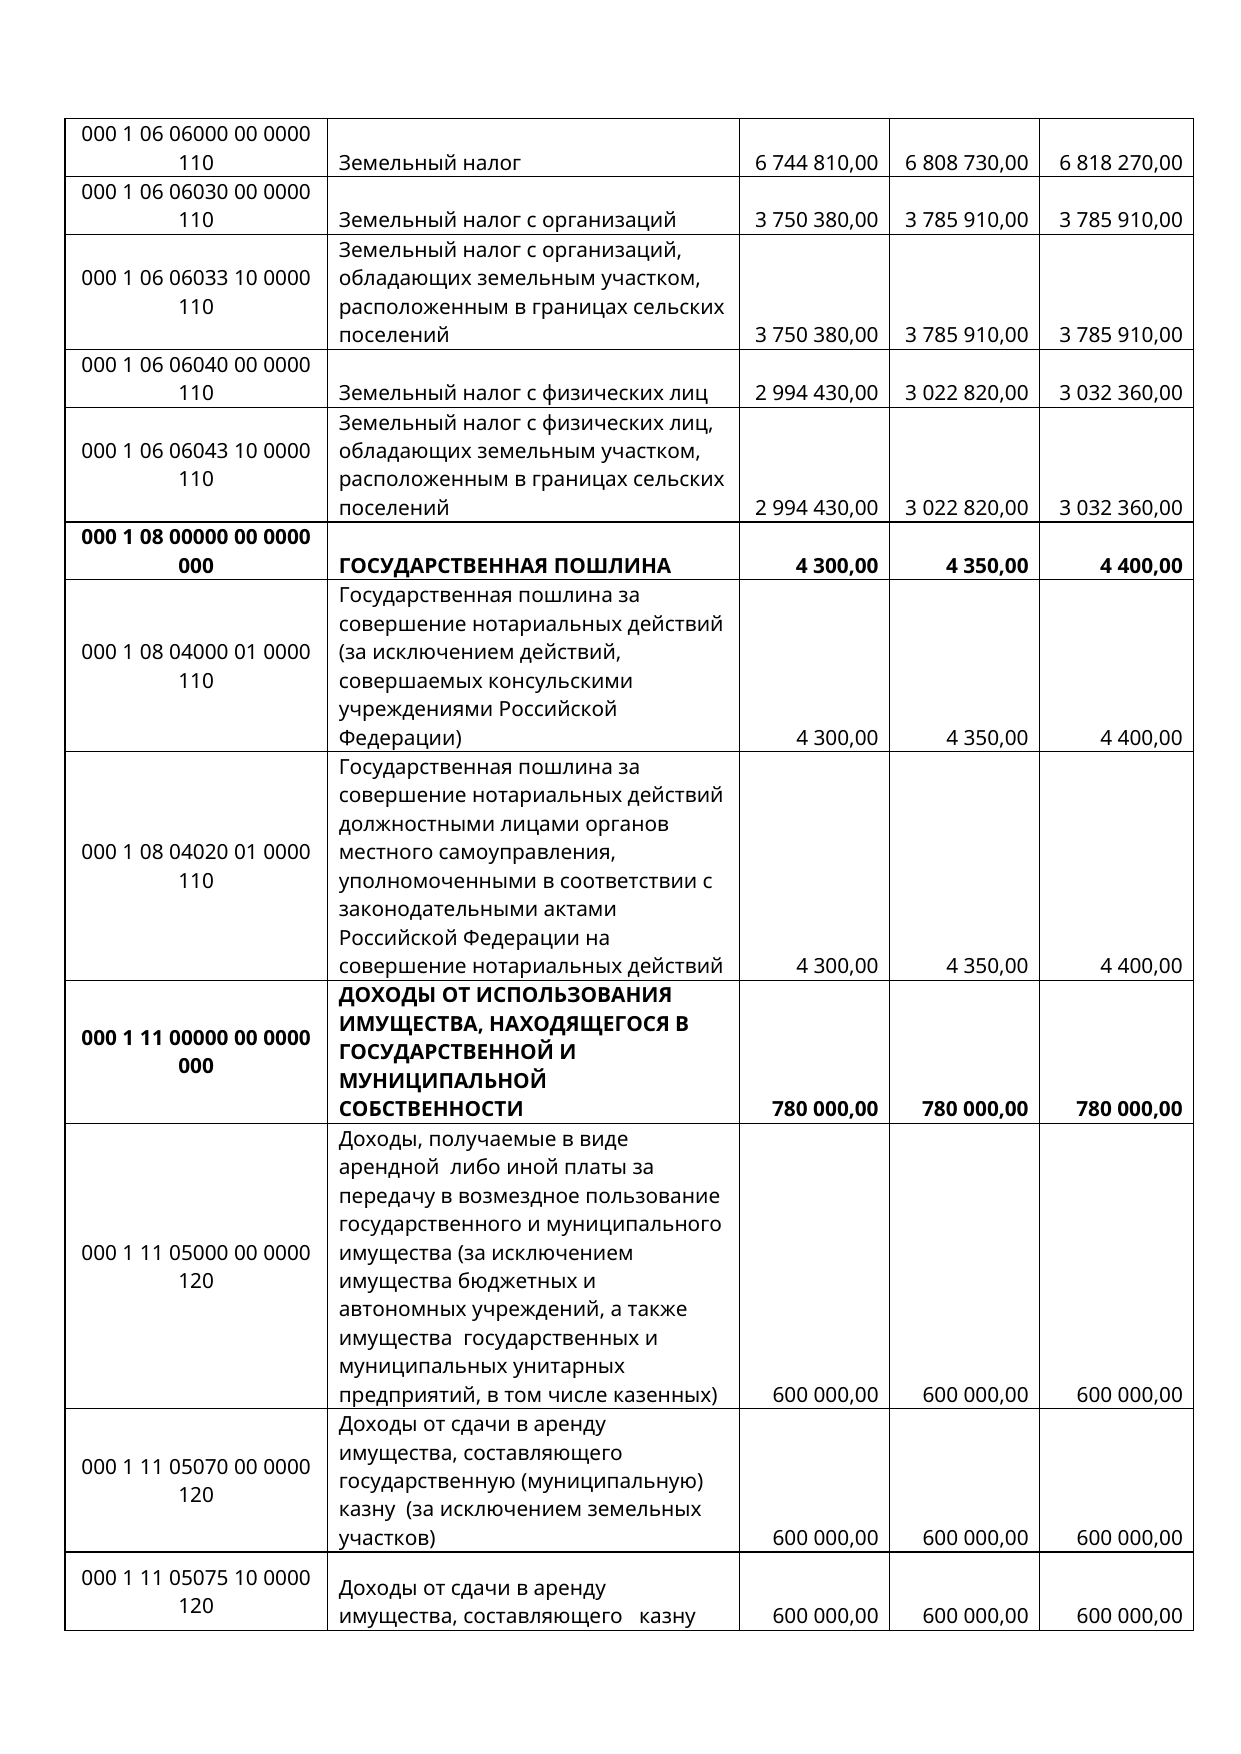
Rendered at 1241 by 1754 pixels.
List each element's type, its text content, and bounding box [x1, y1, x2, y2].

table_cell 2 994 430,00 [740, 408, 889, 521]
table_cell 780 000,00 [890, 981, 1039, 1123]
table_cell Доходы от сдачи в аренду имущества, составляющего государственную (муниципальную) казну (за исключением земельных участков) [328, 1409, 739, 1551]
table_cell Земельный налог с физических лиц [328, 350, 739, 407]
table_cell 2 994 430,00 [740, 350, 889, 407]
table_cell 3 785 910,00 [890, 235, 1039, 349]
table_cell Земельный налог с организаций [328, 177, 739, 234]
table_cell Земельный налог с организаций, обладающих земельным участком, расположенным в границах сельских поселений [328, 235, 739, 349]
table_cell 000 1 08 00000 00 0000 000 [66, 523, 327, 579]
table_cell 3 022 820,00 [890, 408, 1039, 521]
table_cell Государственная пошлина за совершение нотариальных действий (за исключением действий, совершаемых консульскими учреждениями Российской Федерации) [328, 580, 739, 751]
table_cell 6 818 270,00 [1040, 119, 1193, 176]
table_cell 3 785 910,00 [890, 177, 1039, 234]
table_cell 3 032 360,00 [1040, 350, 1193, 407]
table_cell 600 000,00 [740, 1124, 889, 1408]
table_cell 000 1 06 06033 10 0000 110 [66, 235, 327, 349]
table_cell 600 000,00 [890, 1553, 1039, 1629]
table_cell 6 808 730,00 [890, 119, 1039, 176]
table_cell 780 000,00 [740, 981, 889, 1123]
table_cell 4 350,00 [890, 523, 1039, 579]
table_cell 4 350,00 [890, 580, 1039, 751]
table_cell Доходы, получаемые в виде арендной либо иной платы за передачу в возмездное пользование государственного и муниципального имущества (за исключением имущества бюджетных и автономных учреждений, а также имущества государственных и муниципальных унитарных предприятий, в том числе казенных) [328, 1124, 739, 1408]
table_cell 3 785 910,00 [1040, 177, 1193, 234]
table_cell Земельный налог с физических лиц, обладающих земельным участком, расположенным в границах сельских поселений [328, 408, 739, 521]
table_cell 600 000,00 [1040, 1124, 1193, 1408]
table_cell 4 300,00 [740, 580, 889, 751]
table_cell 000 1 11 05070 00 0000 120 [66, 1409, 327, 1551]
table_cell 600 000,00 [890, 1409, 1039, 1551]
table_cell 000 1 06 06030 00 0000 110 [66, 177, 327, 234]
table_cell 000 1 06 06040 00 0000 110 [66, 350, 327, 407]
table_cell 780 000,00 [1040, 981, 1193, 1123]
table_cell 3 032 360,00 [1040, 408, 1193, 521]
table_cell 000 1 06 06043 10 0000 110 [66, 408, 327, 521]
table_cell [328, 1553, 739, 1629]
table_cell ДОХОДЫ ОТ ИСПОЛЬЗОВАНИЯ ИМУЩЕСТВА, НАХОДЯЩЕГОСЯ В ГОСУДАРСТВЕННОЙ И МУНИЦИПАЛЬНОЙ СОБСТВЕННОСТИ [328, 981, 739, 1123]
table_cell ГОСУДАРСТВЕННАЯ ПОШЛИНА [328, 523, 739, 579]
table_cell 600 000,00 [890, 1124, 1039, 1408]
table_cell 3 022 820,00 [890, 350, 1039, 407]
table_cell Земельный налог [328, 119, 739, 176]
table_cell 6 744 810,00 [740, 119, 889, 176]
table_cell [66, 1553, 327, 1629]
table_cell 4 300,00 [740, 752, 889, 979]
table_cell 000 1 06 06000 00 0000 110 [66, 119, 327, 176]
table_cell 4 300,00 [740, 523, 889, 579]
table_cell Государственная пошлина за совершение нотариальных действий должностными лицами органов местного самоуправления, уполномоченными в соответствии с законодательными актами Российской Федерации на совершение нотариальных действий [328, 752, 739, 979]
table_cell 3 785 910,00 [1040, 235, 1193, 349]
table_cell 000 1 11 05000 00 0000 120 [66, 1124, 327, 1408]
table_cell 000 1 08 04000 01 0000 110 [66, 580, 327, 751]
table_cell 3 750 380,00 [740, 235, 889, 349]
table_cell 600 000,00 [1040, 1409, 1193, 1551]
table_cell 4 400,00 [1040, 523, 1193, 579]
table_cell 4 400,00 [1040, 752, 1193, 979]
table_cell 4 400,00 [1040, 580, 1193, 751]
table_cell 600 000,00 [740, 1409, 889, 1551]
table_cell 4 350,00 [890, 752, 1039, 979]
table_cell 3 750 380,00 [740, 177, 889, 234]
table_cell 600 000,00 [740, 1553, 889, 1629]
table_cell 600 000,00 [1040, 1553, 1193, 1629]
table_cell 000 1 11 00000 00 0000 000 [66, 981, 327, 1123]
table_cell 000 1 08 04020 01 0000 110 [66, 752, 327, 979]
